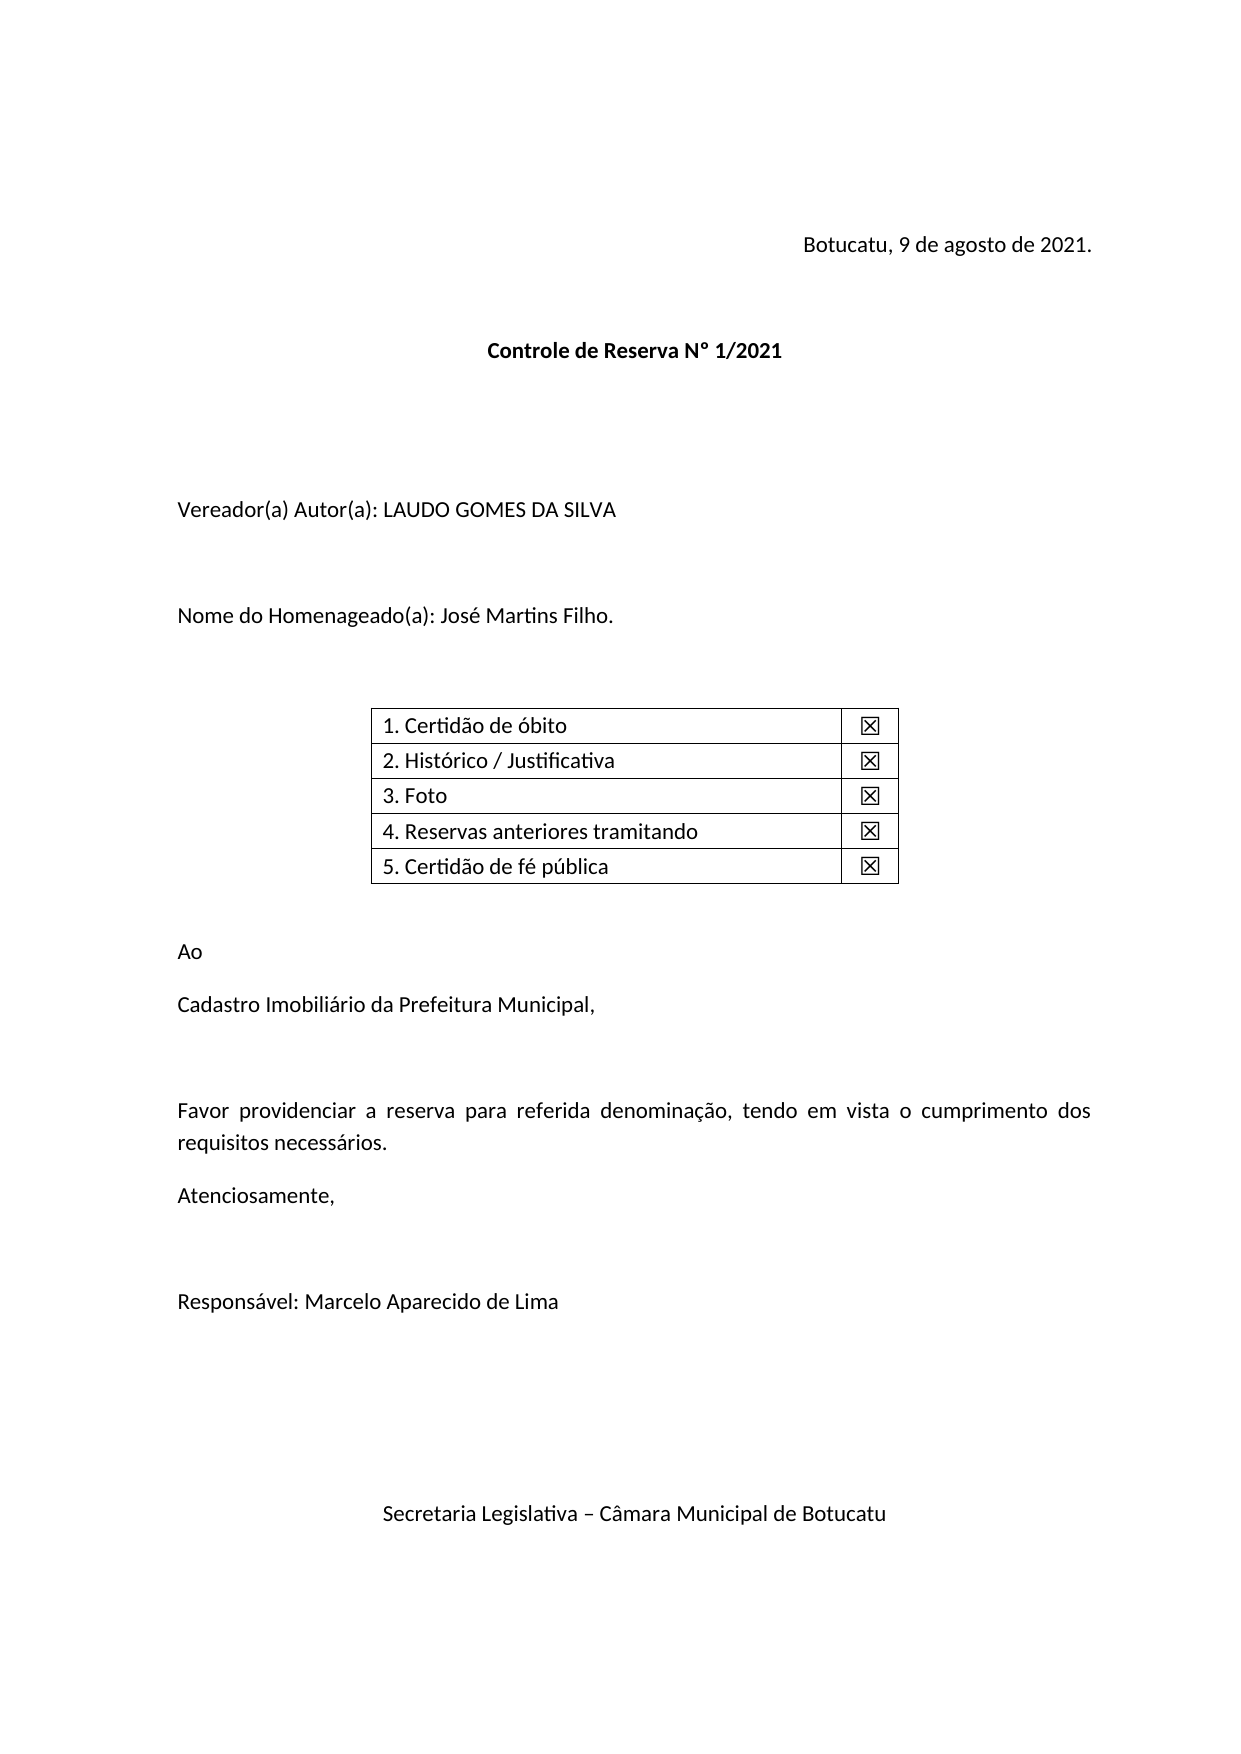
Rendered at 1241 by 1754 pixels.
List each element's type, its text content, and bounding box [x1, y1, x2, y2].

text Vereador(a) Autor(a): LAUDO GOMES DA SILVA [177, 495, 1092, 523]
text Responsável: Marcelo Aparecido de Lima [177, 1287, 1092, 1315]
text Atenciosamente, [177, 1181, 1092, 1209]
text Nome do Homenageado(a): José Martins Filho. [177, 601, 1092, 629]
text Favor providenciar a reserva para referida denominação, tendo em vista o cumprimento dos requisitos necessários. [177, 1096, 1092, 1156]
text Cadastro Imobiliário da Prefeitura Municipal, [177, 990, 1092, 1018]
text Botucatu, 9 de agosto de 2021. [177, 230, 1092, 258]
text Ao [177, 937, 1092, 965]
text Secretaria Legislativa – Câmara Municipal de Botucatu [177, 1499, 1092, 1527]
text Controle de Reserva Nº 1/2021 [177, 336, 1092, 364]
